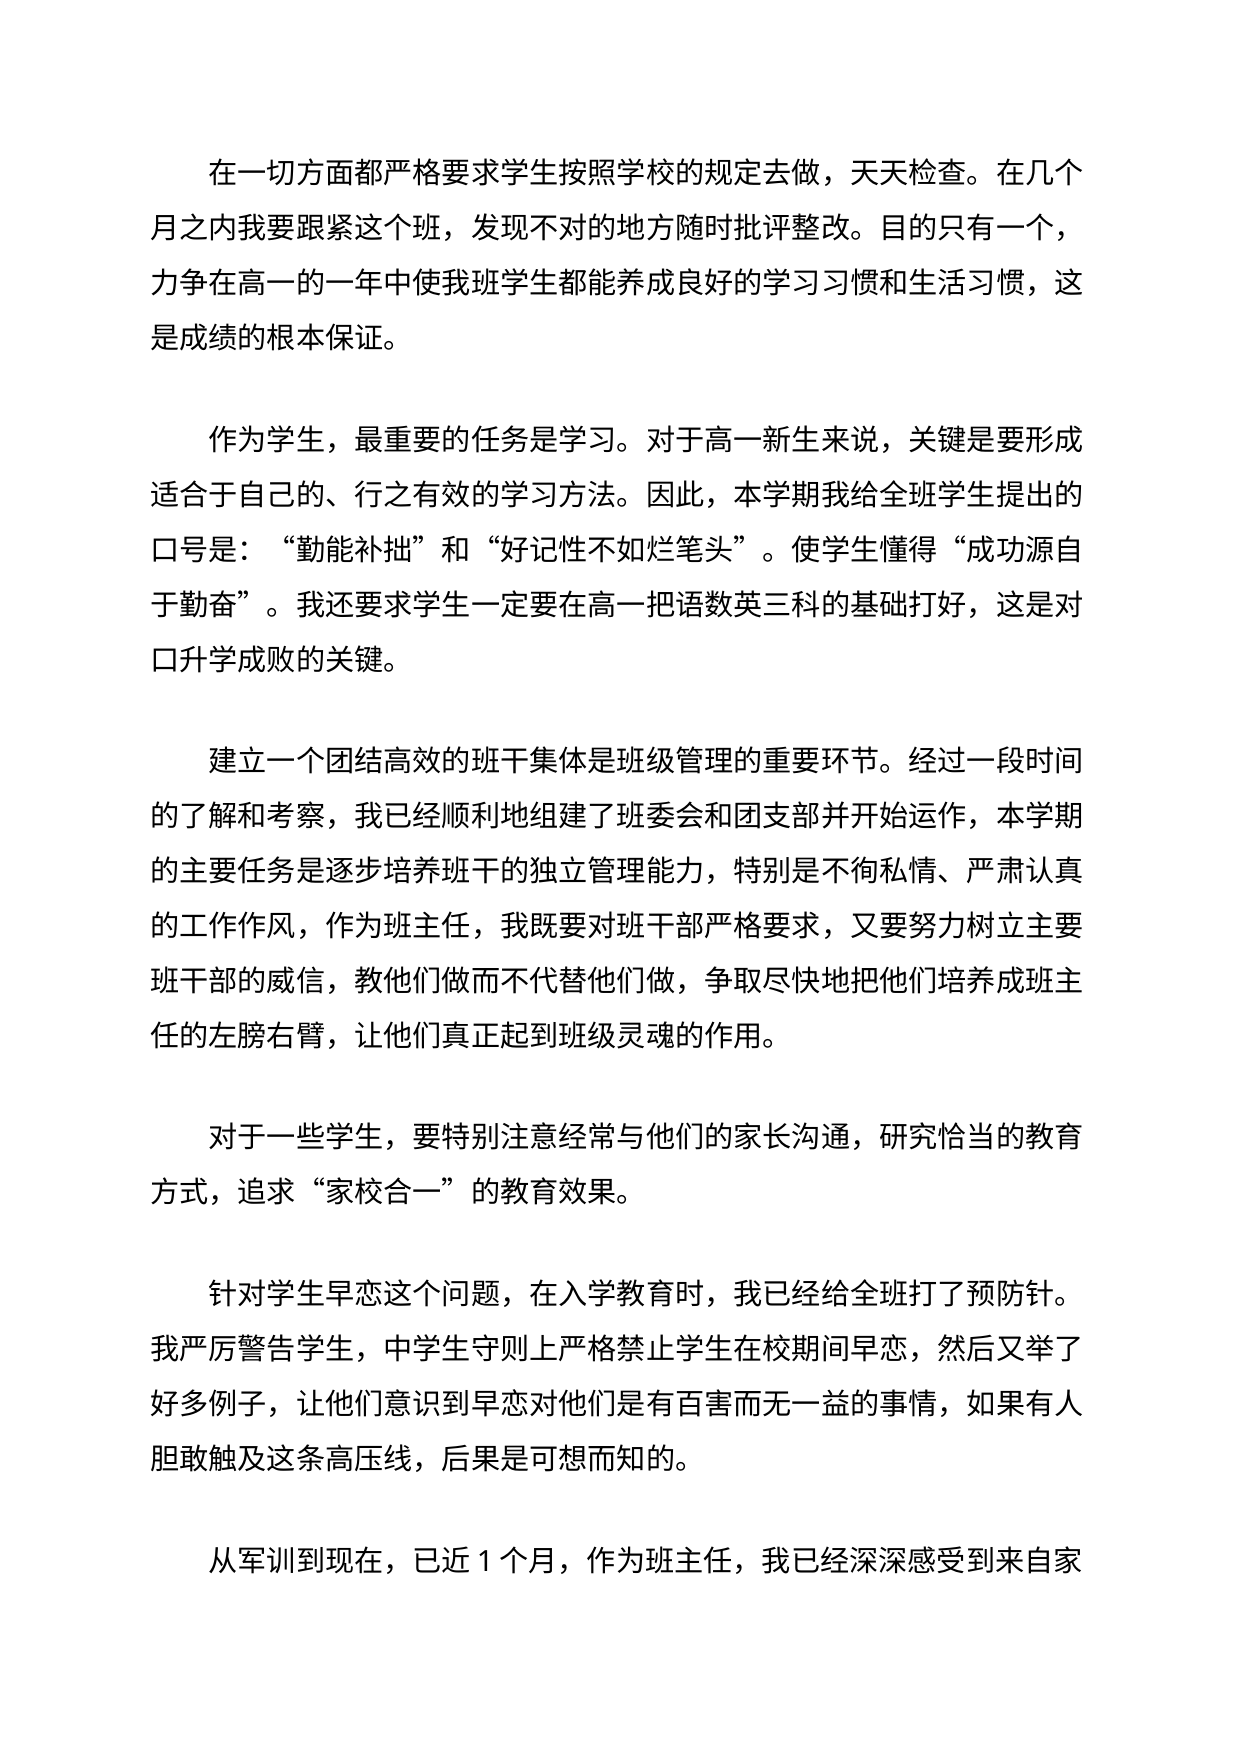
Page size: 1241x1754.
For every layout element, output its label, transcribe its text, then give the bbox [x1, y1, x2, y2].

text 作为学生，最重要的任务是学习。对于高一新生来说，关键是要形成适合于自己的、行之有效的学习方法。因此，本学期我给全班学生提出的口号是：“勤能补拙”和“好记性不如烂笔头”。使学生懂得“成功源自于勤奋”。我还要求学生一定要在高一把语数英三科的基础打好，这是对口升学成败的关键。 [150, 416, 1090, 678]
text 在一切方面都严格要求学生按照学校的规定去做，天天检查。在几个月之内我要跟紧这个班，发现不对的地方随时批评整改。目的只有一个，力争在高一的一年中使我班学生都能养成良好的学习习惯和生活习惯，这是成绩的根本保证。 [150, 150, 1090, 357]
text 建立一个团结高效的班干集体是班级管理的重要环节。经过一段时间的了解和考察，我已经顺利地组建了班委会和团支部并开始运作，本学期的主要任务是逐步培养班干的独立管理能力，特别是不徇私情、严肃认真的工作作风，作为班主任，我既要对班干部严格要求，又要努力树立主要班干部的威信，教他们做而不代替他们做，争取尽快地把他们培养成班主任的左膀右臂，让他们真正起到班级灵魂的作用。 [150, 738, 1090, 1054]
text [150, 1537, 1090, 1579]
text 对于一些学生，要特别注意经常与他们的家长沟通，研究恰当的教育方式，追求“家校合一”的教育效果。 [150, 1114, 1090, 1211]
text 针对学生早恋这个问题，在入学教育时，我已经给全班打了预防针。我严厉警告学生，中学生守则上严格禁止学生在校期间早恋，然后又举了好多例子，让他们意识到早恋对他们是有百害而无一益的事情，如果有人胆敢触及这条高压线，后果是可想而知的。 [150, 1271, 1090, 1478]
